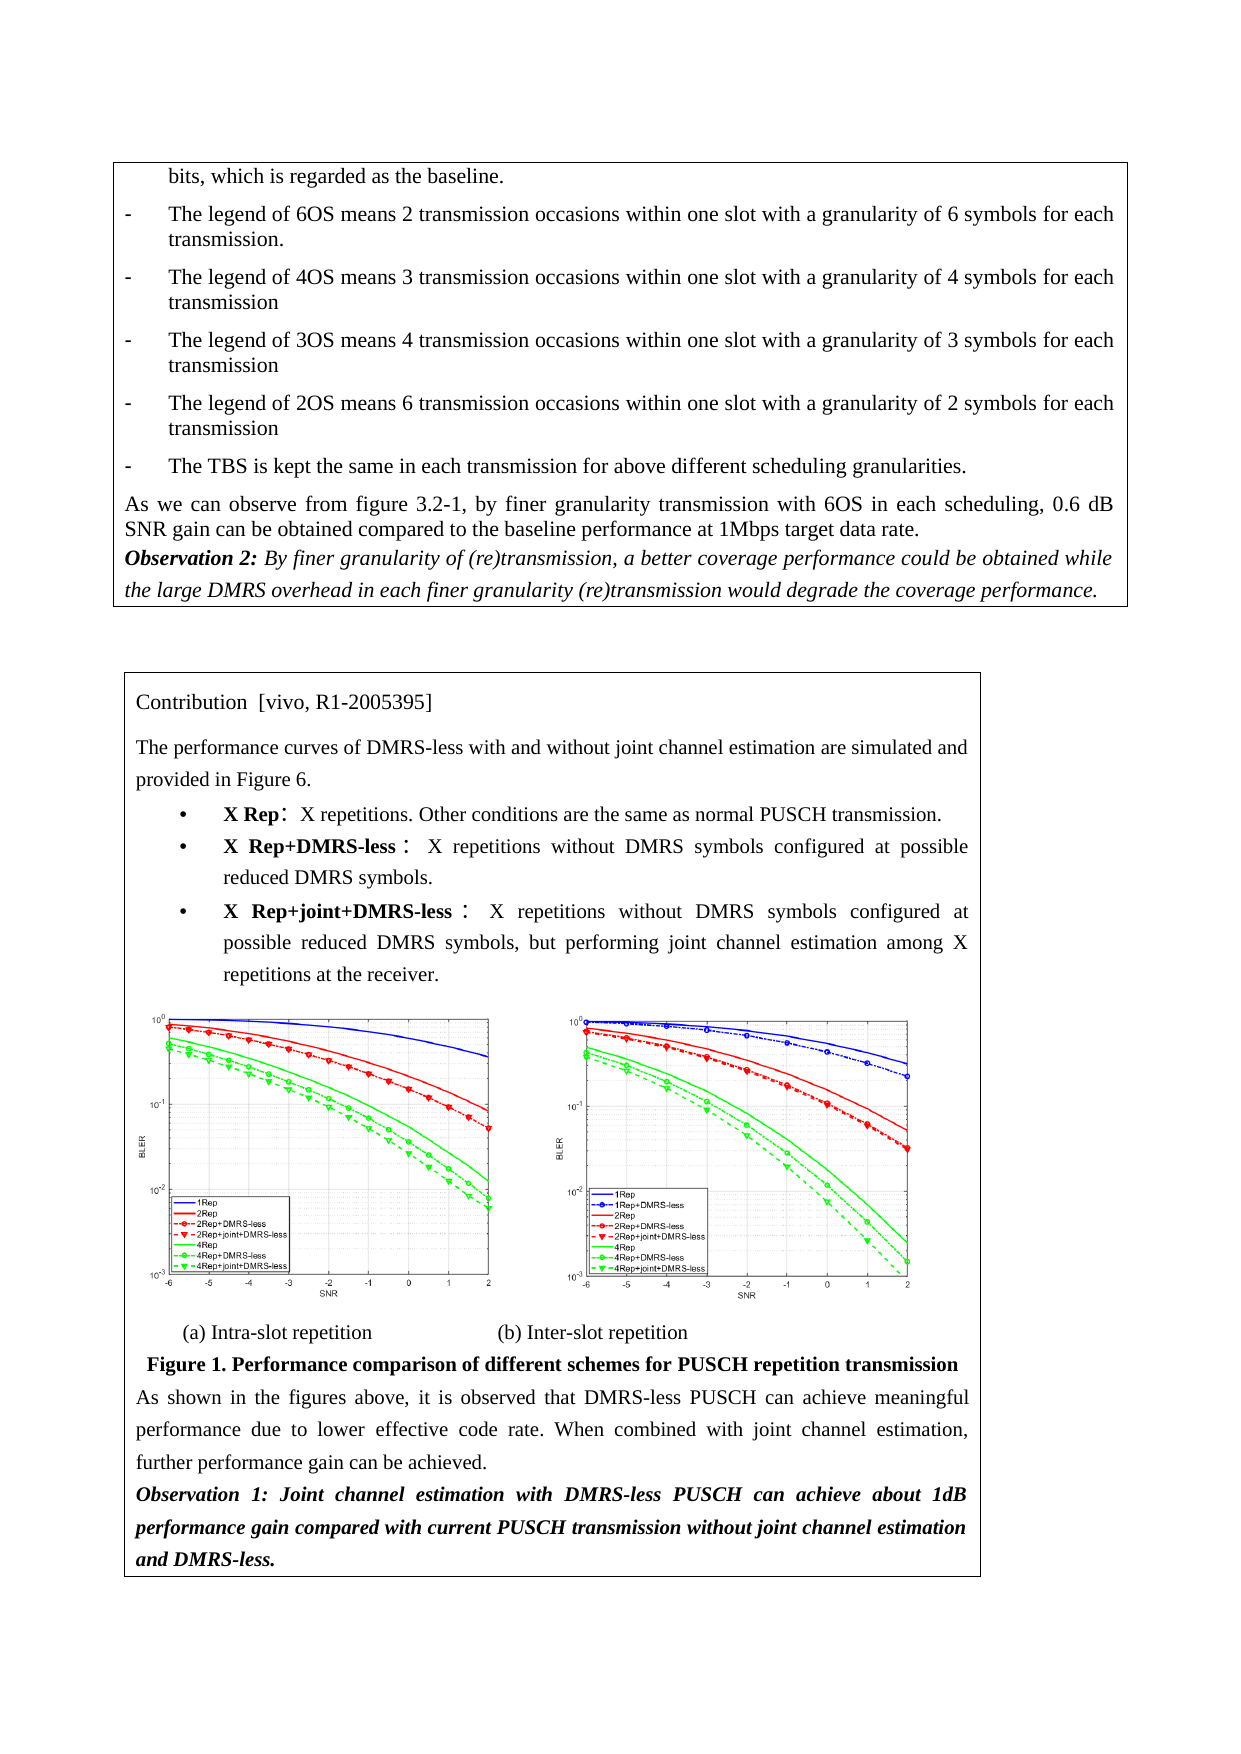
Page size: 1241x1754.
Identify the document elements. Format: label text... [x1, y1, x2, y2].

picture [553, 1011, 918, 1302]
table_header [114, 163, 1127, 606]
picture [136, 1010, 498, 1299]
table_header Contribution [vivo, R1-2005395] The performance curves of DMRS-less with and without joint channel estimation are simulated and provided in Figure 6. X Rep：X repetitions. Other conditions are the same as normal PUSCH transmission. X Rep+DMRS-less：X repetitions without DMRS symbols configured at possible reduced DMRS symbols. X Rep+joint+DMRS-less：X repetitions without DMRS symbols configured at possible reduced DMRS symbols, but performing joint channel estimation among X repetitions at the receiver. (a) Intra-slot repetition (b) Inter-slot repetition Figure 6. Performance comparison of different schemes for PUSCH repetition transmission As shown in the figures above, it is observed that DMRS-less PUSCH can achieve meaningful performance due to lower effective code rate. When combined with joint channel estimation, further performance gain can be achieved. Observation 4: Joint channel estimation with DMRS-less PUSCH can achieve about 1dB performance gain compared with current PUSCH transmission without joint channel estimation and DMRS-less. [125, 673, 980, 1576]
